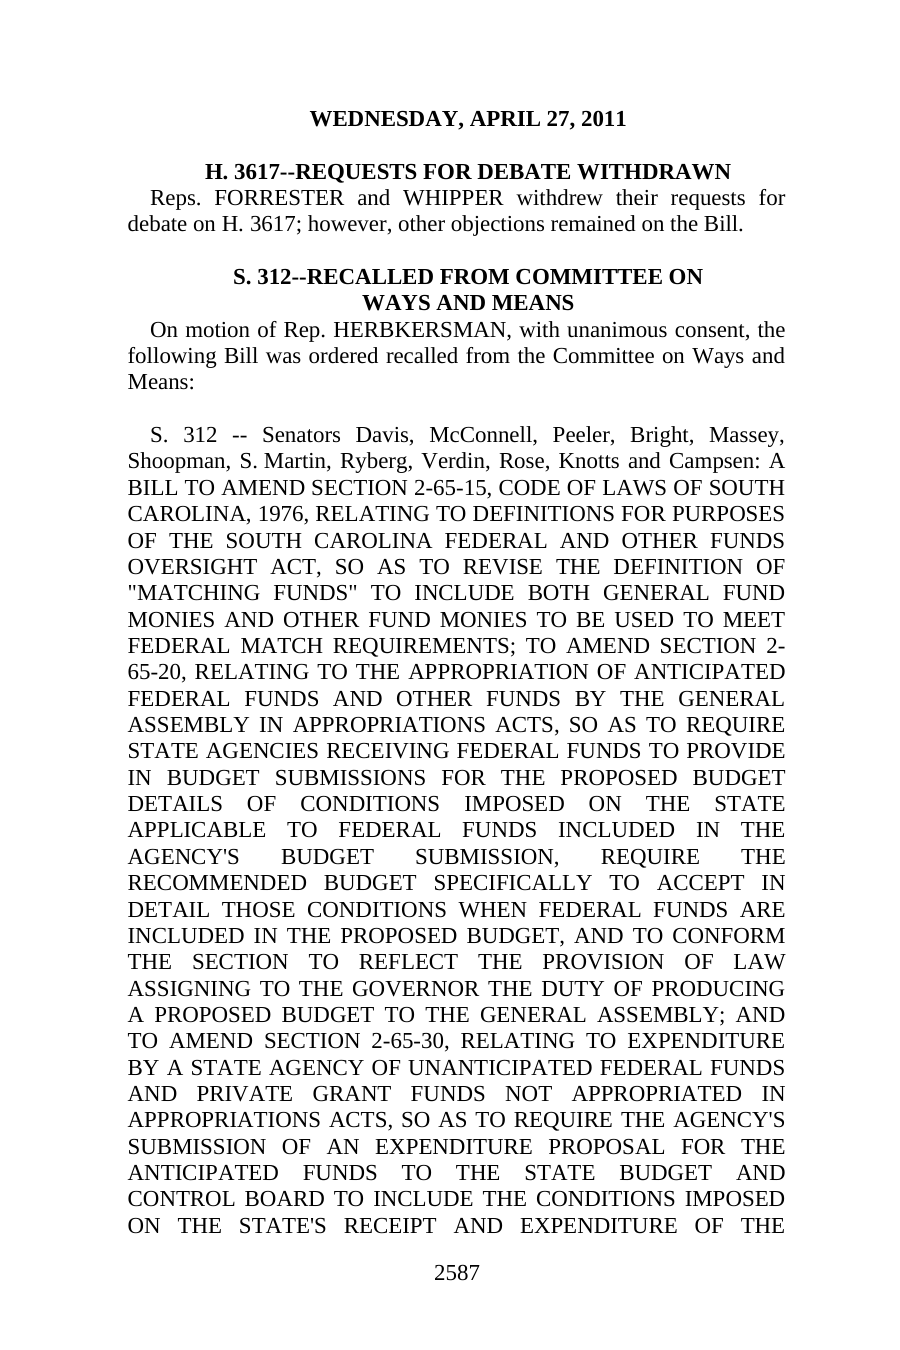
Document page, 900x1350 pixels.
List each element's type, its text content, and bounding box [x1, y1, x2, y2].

text S. 312--RECALLED FROM COMMITTEE ON [127, 263, 786, 289]
text H. 3617--REQUESTS FOR DEBATE WITHDRAWN [127, 158, 786, 184]
text WAYS AND MEANS [127, 289, 786, 316]
text Reps. FORRESTER and WHIPPER withdrew their requests for debate on H. 3617; however, other objections remained on the Bill. [127, 184, 786, 237]
text On motion of Rep. HERBKERSMAN, with unanimous consent, the following Bill was ordered recalled from the Committee on Ways and Means: [127, 316, 786, 395]
